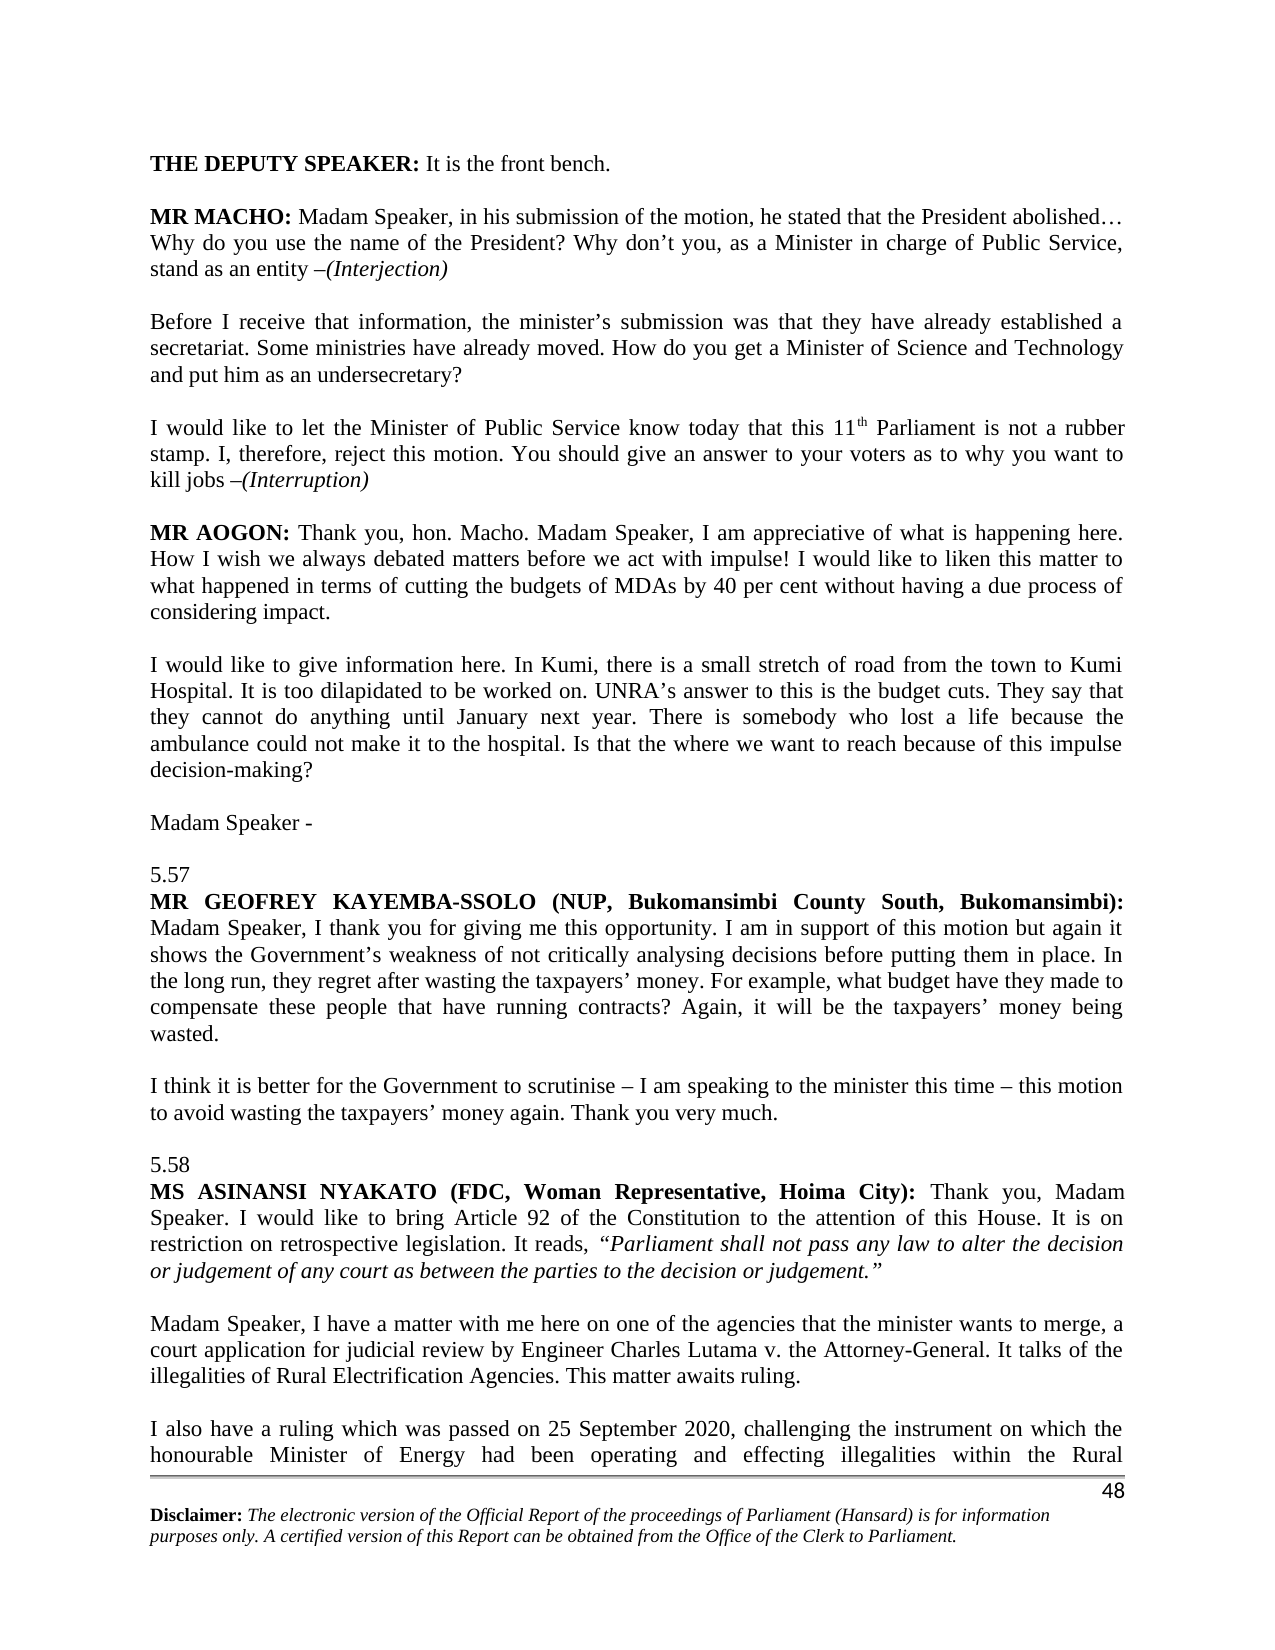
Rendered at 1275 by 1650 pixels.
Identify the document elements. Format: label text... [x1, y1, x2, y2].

text I think it is better for the Government to scrutinise – I am speaking to the minister this time – this motion to avoid wasting the taxpayers’ money again. Thank you very much. [150, 1072, 1125, 1125]
text MS ASINANSI NYAKATO (FDC, Woman Representative, Hoima City): Thank you, Madam Speaker. I would like to bring Article 92 of the Constitution to the attention of this House. It is on restriction on retrospective legislation. It reads, “Parliament shall not pass any law to alter the decision or judgement of any court as between the parties to the decision or judgement.” [150, 1178, 1125, 1283]
text I would like to give information here. In Kumi, there is a small stretch of road from the town to Kumi Hospital. It is too dilapidated to be worked on. UNRA’s answer to this is the budget cuts. They say that they cannot do anything until January next year. There is somebody who lost a life because the ambulance could not make it to the hospital. Is that the where we want to reach because of this impulse decision-making? [150, 651, 1125, 782]
text MR MACHO: Madam Speaker, in his submission of the motion, he stated that the President abolished… Why do you use the name of the President? Why don’t you, as a Minister in charge of Public Service, stand as an entity –(Interjection) [150, 203, 1125, 282]
text 5.57 [150, 862, 1125, 888]
text Madam Speaker - [150, 809, 1125, 835]
text Madam Speaker, I have a matter with me here on one of the agencies that the minister wants to merge, a court application for judicial review by Engineer Charles Lutama v. the Attorney-General. It talks of the illegalities of Rural Electrification Agencies. This matter awaits ruling. [150, 1309, 1125, 1389]
text MR GEOFREY KAYEMBA-SSOLO (NUP, Bukomansimbi County South, Bukomansimbi): Madam Speaker, I thank you for giving me this opportunity. I am in support of this motion but again it shows the Government’s weakness of not critically analysing decisions before putting them in place. In the long run, they regret after wasting the taxpayers’ money. For example, what budget have they made to compensate these people that have running contracts? Again, it will be the taxpayers’ money being wasted. [150, 888, 1125, 1046]
picture [150, 1475, 1125, 1479]
text 5.58 [150, 1151, 1125, 1178]
text THE DEPUTY SPEAKER: It is the front bench. [150, 150, 1125, 176]
text I would like to let the Minister of Public Service know today that this 11th Parliament is not a rubber stamp. I, therefore, reject this motion. You should give an answer to your voters as to why you want to kill jobs –(Interruption) [150, 413, 1125, 493]
text MR AOGON: Thank you, hon. Macho. Madam Speaker, I am appreciative of what is happening here. How I wish we always debated matters before we act with impulse! I would like to liken this matter to what happened in terms of cutting the budgets of MDAs by 40 per cent without having a due process of considering impact. [150, 519, 1125, 624]
text Before I receive that information, the minister’s submission was that they have already established a secretariat. Some ministries have already moved. How do you get a Minister of Science and Technology and put him as an undersecretary? [150, 308, 1125, 387]
